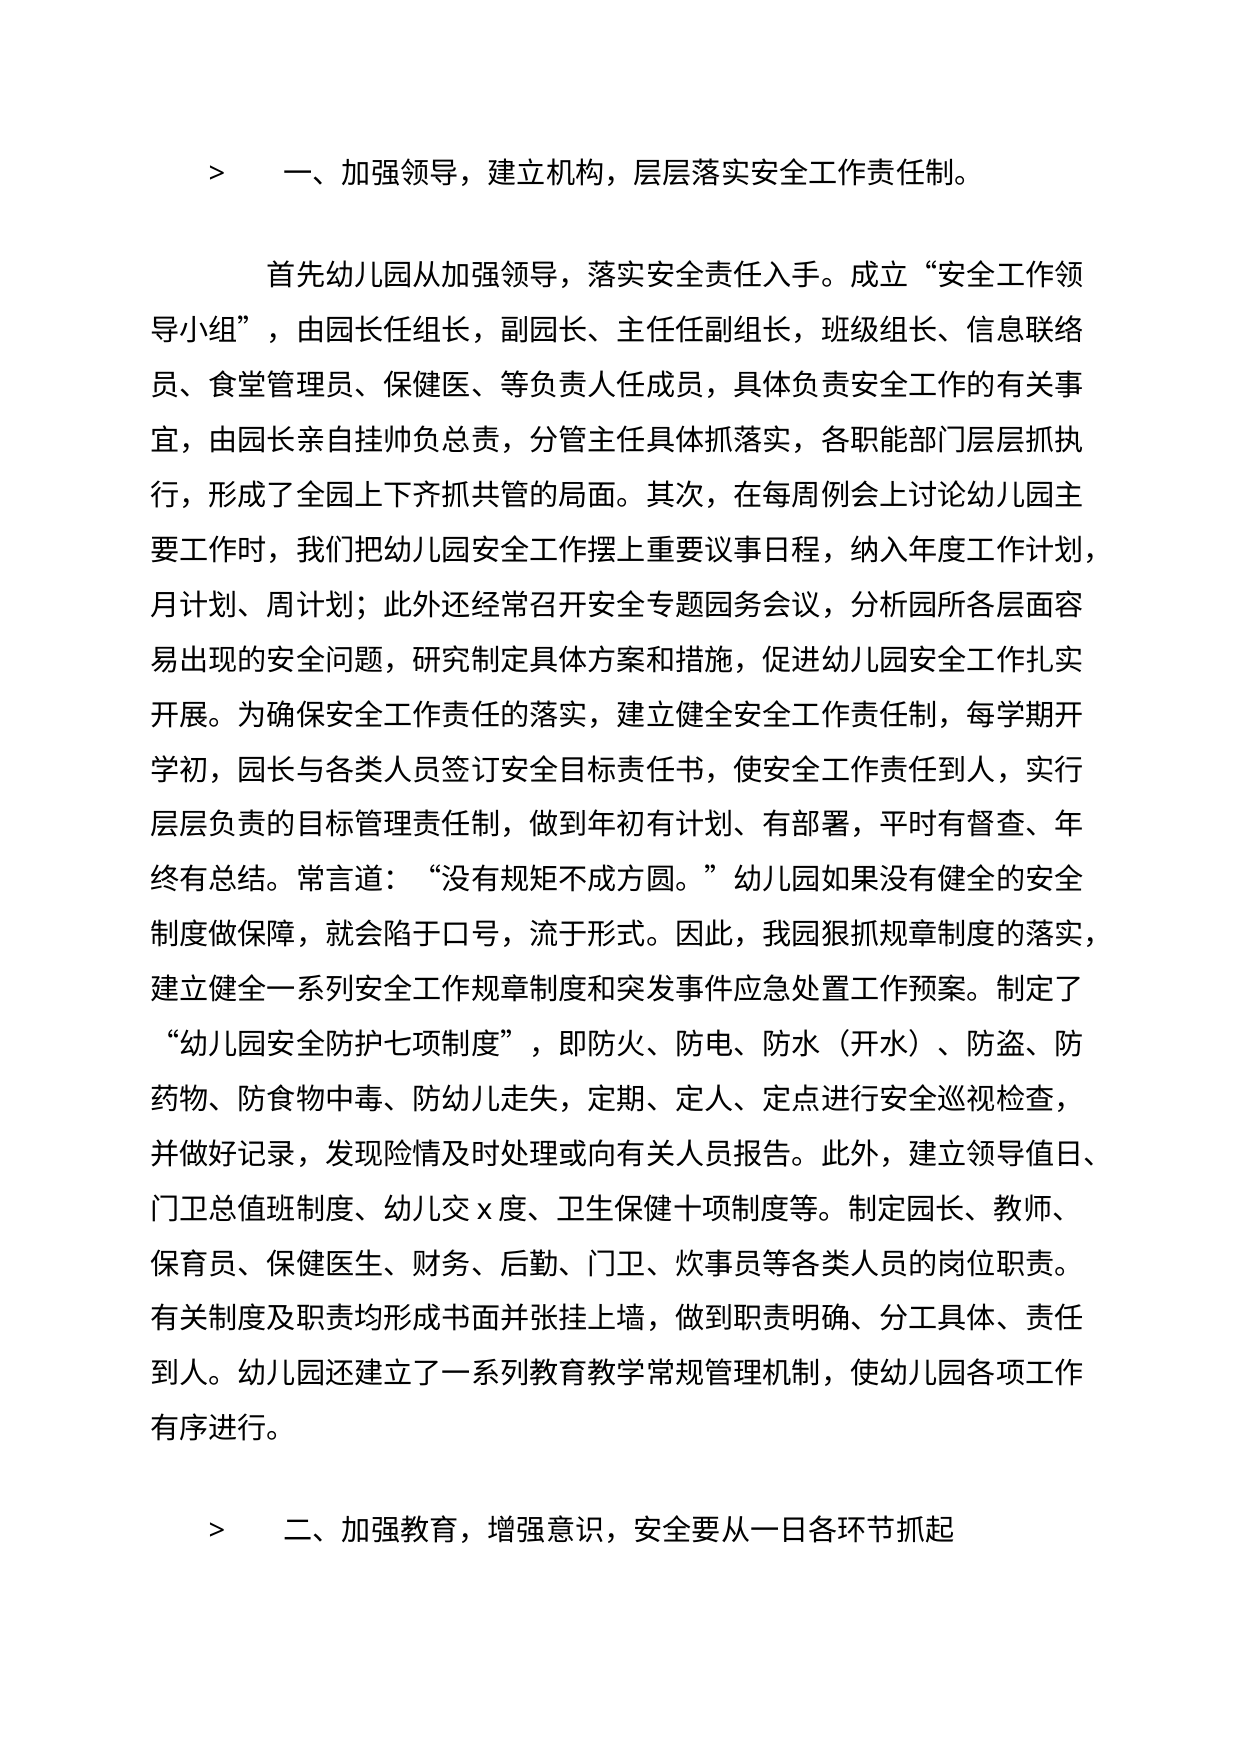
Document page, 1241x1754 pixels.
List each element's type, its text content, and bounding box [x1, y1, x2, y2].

text > 一、加强领导，建立机构，层层落实安全工作责任制。 [150, 150, 1090, 192]
text 首先幼儿园从加强领导，落实安全责任入手。成立“安全工作领导小组”，由园长任组长，副园长、主任任副组长，班级组长、信息联络员、食堂管理员、保健医、等负责人任成员，具体负责安全工作的有关事宜，由园长亲自挂帅负总责，分管主任具体抓落实，各职能部门层层抓执行，形成了全园上下齐抓共管的局面。其次，在每周例会上讨论幼儿园主要工作时，我们把幼儿园安全工作摆上重要议事日程，纳入年度工作计划，月计划、周计划；此外还经常召开安全专题园务会议，分析园所各层面容易出现的安全问题，研究制定具体方案和措施，促进幼儿园安全工作扎实开展。为确保安全工作责任的落实，建立健全安全工作责任制，每学期开学初，园长与各类人员签订安全目标责任书，使安全工作责任到人，实行层层负责的目标管理责任制，做到年初有计划、有部署，平时有督查、年终有总结。常言道：“没有规矩不成方圆。”幼儿园如果没有健全的安全制度做保障，就会陷于口号，流于形式。因此，我园狠抓规章制度的落实，建立健全一系列安全工作规章制度和突发事件应急处置工作预案。制定了“幼儿园安全防护七项制度”，即防火、防电、防水（开水）、防盗、防药物、防食物中毒、防幼儿走失，定期、定人、定点进行安全巡视检查，并做好记录，发现险情及时处理或向有关人员报告。此外，建立领导值日、门卫总值班制度、幼儿交x度、卫生保健十项制度等。制定园长、教师、保育员、保健医生、财务、后勤、门卫、炊事员等各类人员的岗位职责。有关制度及职责均形成书面并张挂上墙，做到职责明确、分工具体、责任到人。幼儿园还建立了一系列教育教学常规管理机制，使幼儿园各项工作有序进行。 [150, 252, 1090, 1447]
text > 二、加强教育，增强意识，安全要从一日各环节抓起 [150, 1507, 1090, 1549]
